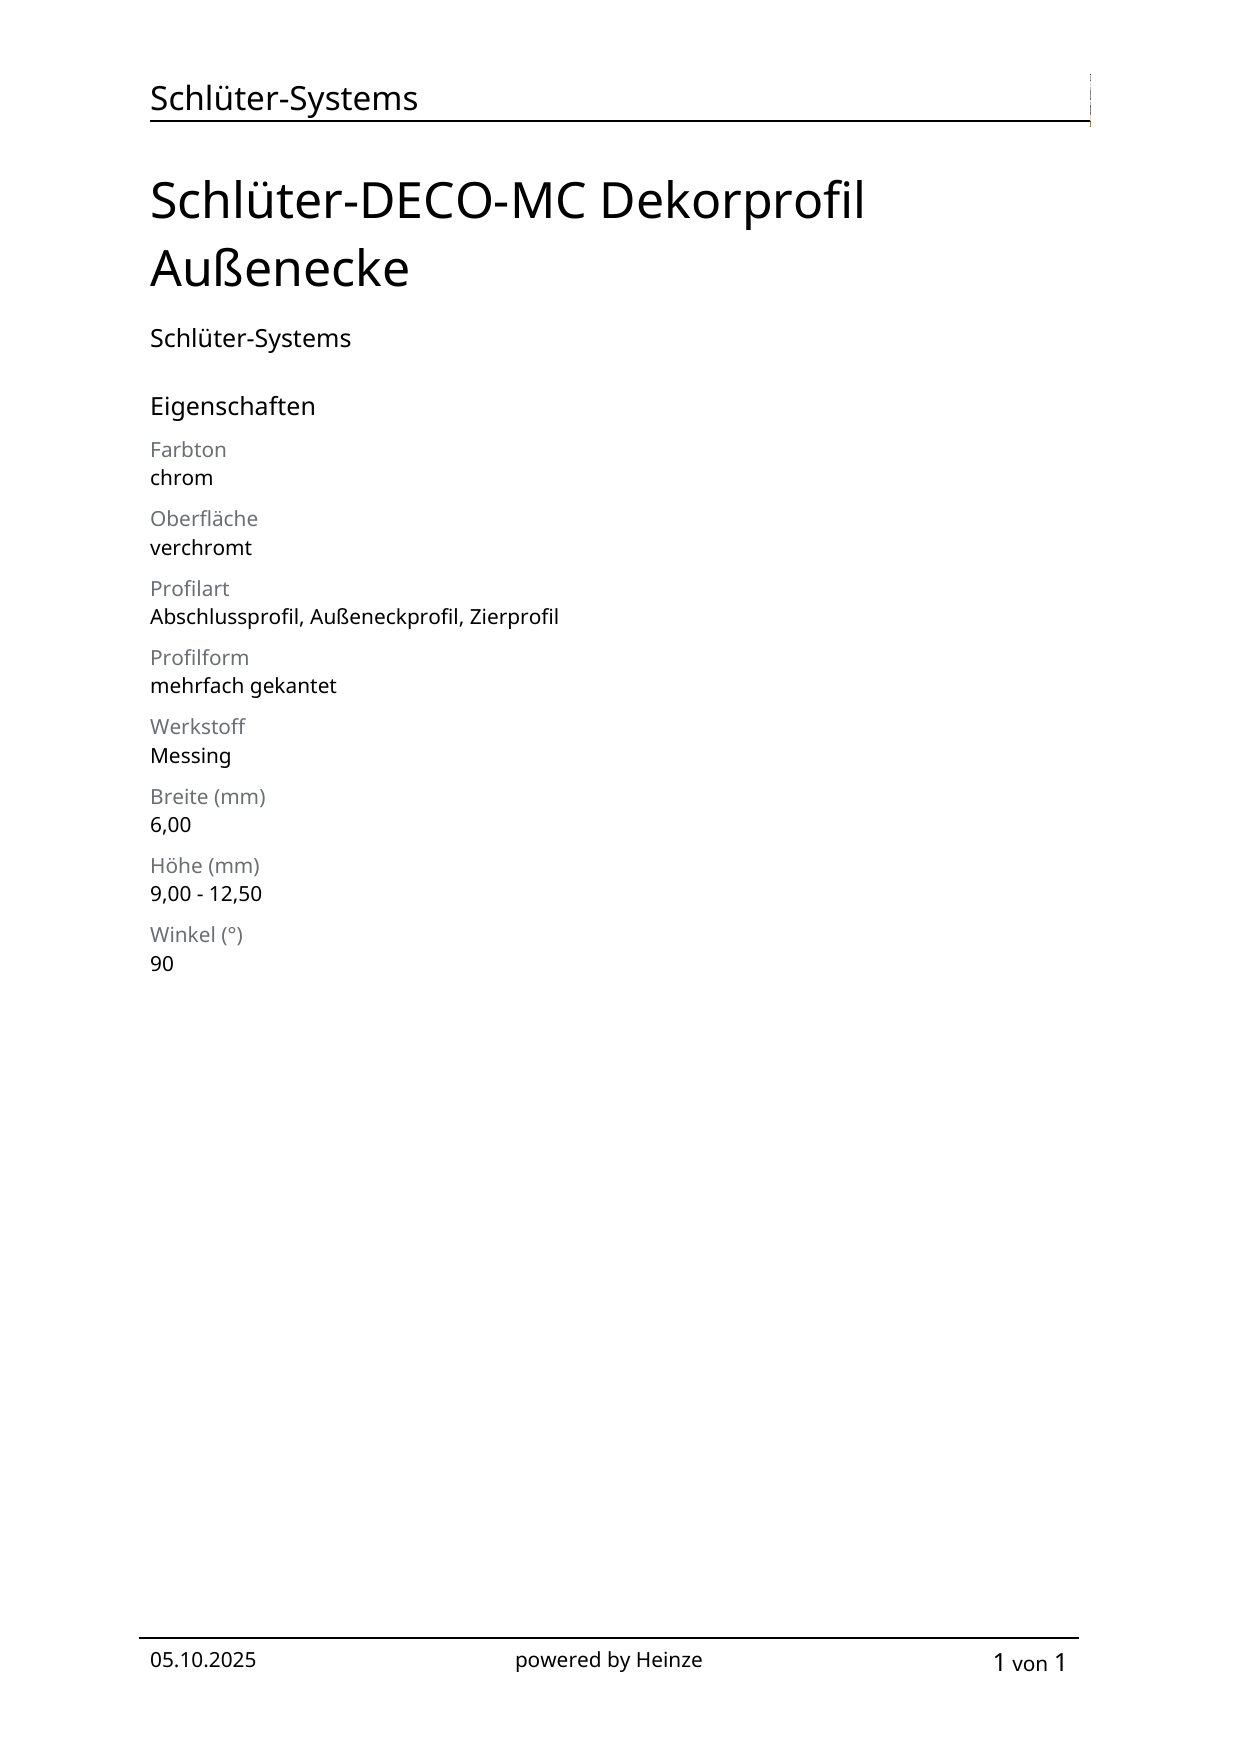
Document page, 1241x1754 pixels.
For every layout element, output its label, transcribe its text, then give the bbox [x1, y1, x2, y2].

text verchromt [150, 533, 1090, 561]
text mehrfach gekantet [150, 671, 1090, 700]
text Abschlussprofil, Außeneckprofil, Zierprofil [150, 602, 1090, 631]
text Messing [150, 741, 1090, 769]
text Schlüter-DECO-MC Dekorprofil Außenecke [150, 165, 1090, 301]
text Höhe (mm) [150, 851, 1090, 879]
text 6,00 [150, 810, 1090, 839]
text chrom [150, 463, 1090, 492]
text 90 [150, 949, 1090, 977]
text Schlüter-Systems [150, 320, 1090, 354]
text Profilart [150, 574, 1090, 602]
text Profilform [150, 643, 1090, 671]
text Breite (mm) [150, 782, 1090, 810]
text Oberfläche [150, 504, 1090, 533]
text Winkel (°) [150, 921, 1090, 949]
text Werkstoff [150, 712, 1090, 741]
text Farbton [150, 435, 1090, 463]
text Eigenschaften [150, 388, 1090, 422]
text 9,00 - 12,50 [150, 879, 1090, 908]
